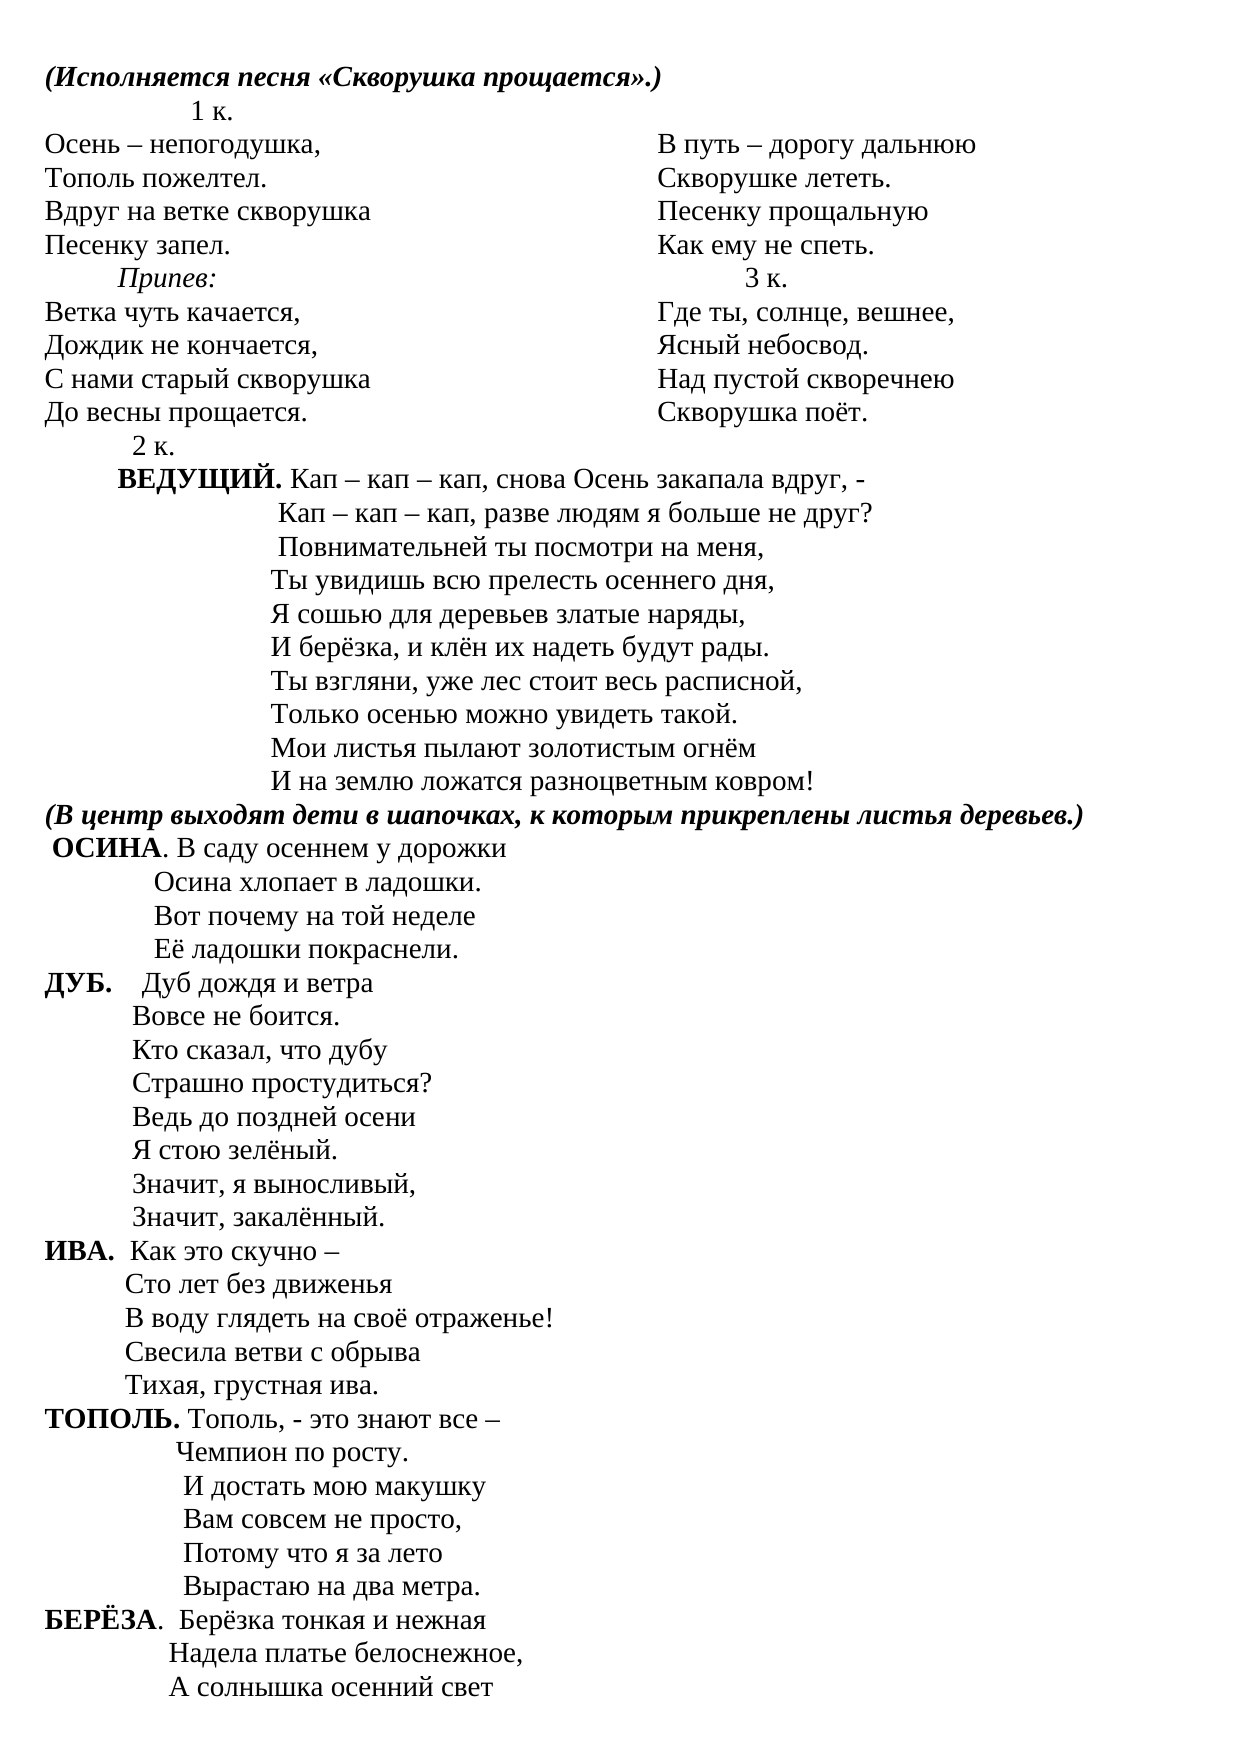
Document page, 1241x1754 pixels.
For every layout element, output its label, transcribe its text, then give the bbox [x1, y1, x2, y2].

text И на землю ложатся разноцветным ковром! [44, 763, 1196, 797]
text Значит, закалённый. [44, 1199, 1196, 1233]
text А солнышка осенний свет [44, 1669, 1196, 1703]
text Свесила ветви с обрыва [44, 1334, 1196, 1367]
text 3 к. [657, 260, 1196, 294]
text ВЕДУЩИЙ. Кап – кап – кап, снова Осень закапала вдруг, - [44, 462, 1196, 495]
text С нами старый скворушка [44, 361, 583, 394]
text В путь – дорогу дальнюю [657, 126, 1196, 160]
text Осина хлопает в ладошки. [44, 864, 1196, 898]
text Припев: [44, 260, 583, 294]
text Ясный небосвод. [657, 327, 1196, 361]
text Вовсе не боится. [44, 998, 1196, 1032]
text И достать мою макушку [44, 1468, 1196, 1501]
text Вам совсем не просто, [44, 1501, 1196, 1535]
text Кто сказал, что дубу [44, 1032, 1196, 1065]
text Ведь до поздней осени [44, 1099, 1196, 1132]
text ИВА. Как это скучно – [44, 1233, 1196, 1267]
text Кап – кап – кап, разве людям я больше не друг? [44, 495, 1196, 529]
text И берёзка, и клён их надеть будут рады. [44, 629, 1196, 663]
text Тополь пожелтел. [44, 160, 583, 193]
text Вдруг на ветке скворушка [44, 193, 583, 227]
text Песенку запел. [44, 227, 583, 260]
text Потому что я за лето [44, 1535, 1196, 1568]
text ДУБ. Дуб дождя и ветра [44, 965, 1196, 998]
text Где ты, солнце, вешнее, [657, 294, 1196, 327]
text Дождик не кончается, [44, 327, 583, 361]
text (В центр выходят дети в шапочках, к которым прикреплены листья деревьев.) [44, 797, 1196, 831]
text Я стою зелёный. [44, 1132, 1196, 1166]
text Мои листья пылают золотистым огнём [44, 730, 1196, 763]
text 2 к. [44, 428, 583, 462]
text Её ладошки покраснели. [44, 931, 1196, 965]
text Чемпион по росту. [44, 1434, 1196, 1468]
text До весны прощается. [44, 394, 583, 428]
text Осень – непогодушка, [44, 126, 583, 160]
text Страшно простудиться? [44, 1065, 1196, 1099]
text Значит, я выносливый, [44, 1166, 1196, 1199]
text Вот почему на той неделе [44, 898, 1196, 931]
text 1 к. [44, 93, 1196, 126]
text Над пустой скворечнею [657, 361, 1196, 394]
text Только осенью можно увидеть такой. [44, 696, 1196, 730]
text (Исполняется песня «Скворушка прощается».) [44, 59, 1196, 93]
text Вырастаю на два метра. [44, 1568, 1196, 1602]
text Сто лет без движенья [44, 1267, 1196, 1300]
text Повнимательней ты посмотри на меня, [44, 529, 1196, 562]
text Скворушка поёт. [657, 394, 1196, 428]
text В воду глядеть на своё отраженье! [44, 1300, 1196, 1334]
text Я сошью для деревьев златые наряды, [44, 596, 1196, 629]
text Песенку прощальную [657, 193, 1196, 227]
text Тихая, грустная ива. [44, 1367, 1196, 1401]
text Как ему не спеть. [657, 227, 1196, 260]
text Ты увидишь всю прелесть осеннего дня, [44, 562, 1196, 596]
text Ты взгляни, уже лес стоит весь расписной, [44, 663, 1196, 696]
text ТОПОЛЬ. Тополь, - это знают все – [44, 1401, 1196, 1434]
text Ветка чуть качается, [44, 294, 583, 327]
text БЕРЁЗА. Берёзка тонкая и нежная [44, 1602, 1196, 1636]
text Скворушке лететь. [657, 160, 1196, 193]
text Надела платье белоснежное, [44, 1636, 1196, 1669]
text ОСИНА. В саду осеннем у дорожки [44, 831, 1196, 864]
